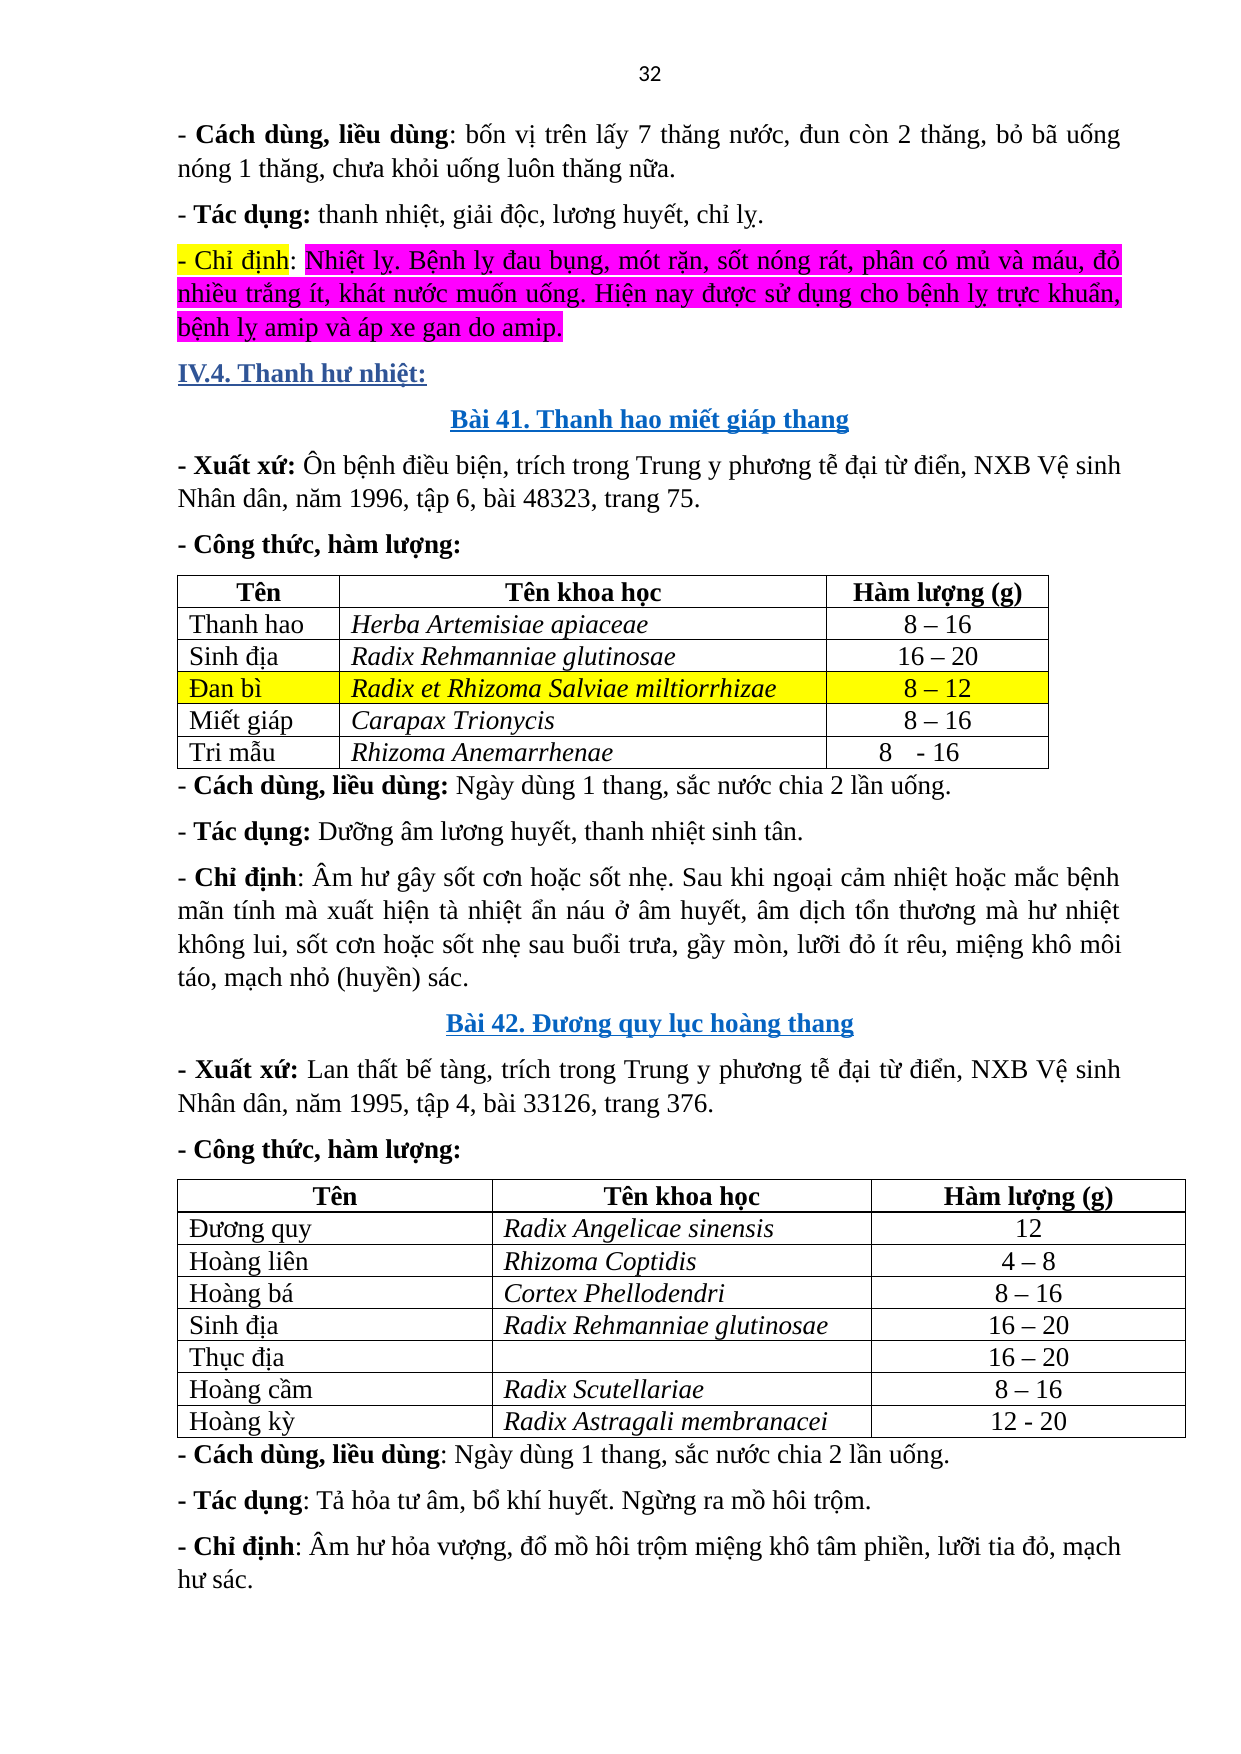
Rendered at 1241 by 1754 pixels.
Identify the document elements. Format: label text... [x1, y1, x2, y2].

subtitle Bài 41. Thanh hao miết giáp thang [177, 403, 1122, 434]
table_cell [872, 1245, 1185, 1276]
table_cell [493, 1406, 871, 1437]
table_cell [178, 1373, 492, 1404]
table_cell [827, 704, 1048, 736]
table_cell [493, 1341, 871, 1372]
text - Chỉ định: Nhiệt lỵ. Bệnh lỵ đau bụng, mót rặn, sốt nóng rát, phân có mủ và máu, đỏ nhiều trắng ít, khát nước muốn uống. Hiện nay được sử dụng cho bệnh lỵ trực khuẩn, bệnh lỵ amip và áp xe gan do amip. [177, 308, 1122, 342]
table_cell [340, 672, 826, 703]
text - Tác dụng: Dưỡng âm lương huyết, thanh nhiệt sinh tân. [177, 815, 1122, 846]
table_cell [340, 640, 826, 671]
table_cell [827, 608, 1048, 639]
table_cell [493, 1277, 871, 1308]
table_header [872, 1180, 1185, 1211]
subtitle IV.4. Thanh hư nhiệt: [177, 357, 1122, 388]
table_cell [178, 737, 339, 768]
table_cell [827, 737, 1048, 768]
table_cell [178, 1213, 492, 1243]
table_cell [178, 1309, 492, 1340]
text - Công thức, hàm lượng: [177, 1133, 1122, 1164]
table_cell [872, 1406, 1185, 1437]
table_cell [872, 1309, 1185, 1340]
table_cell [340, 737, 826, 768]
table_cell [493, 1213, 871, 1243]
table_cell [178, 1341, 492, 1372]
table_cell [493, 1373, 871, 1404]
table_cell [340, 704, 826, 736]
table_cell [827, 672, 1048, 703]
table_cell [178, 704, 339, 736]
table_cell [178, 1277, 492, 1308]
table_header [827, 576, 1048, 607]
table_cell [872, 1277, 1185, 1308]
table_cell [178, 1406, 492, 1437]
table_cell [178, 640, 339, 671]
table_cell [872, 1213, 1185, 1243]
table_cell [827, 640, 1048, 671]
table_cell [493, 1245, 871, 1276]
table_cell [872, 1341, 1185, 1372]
text - Cách dùng, liều dùng: Ngày dùng 1 thang, sắc nước chia 2 lần uống. [177, 769, 1122, 800]
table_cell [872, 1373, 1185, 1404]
text - Chỉ định: Nhiệt lỵ. Bệnh lỵ đau bụng, mót rặn, sốt nóng rát, phân có mủ và máu, đỏ nhiều trắng ít, khát nước muốn uống. Hiện nay được sử dụng cho bệnh lỵ trực khuẩn, bệnh lỵ amip và áp xe gan do amip. [177, 244, 1122, 277]
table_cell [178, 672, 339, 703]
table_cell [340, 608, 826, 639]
text - Chỉ định: Âm hư hỏa vượng, đổ mồ hôi trộm miệng khô tâm phiền, lưỡi tia đỏ, mạch hư sác. [177, 1530, 1122, 1594]
text - Chỉ định: Âm hư gây sốt cơn hoặc sốt nhẹ. Sau khi ngoại cảm nhiệt hoặc mắc bệnh mãn tính mà xuất hiện tà nhiệt ẩn náu ở âm huyết, âm dịch tổn thương mà hư nhiệt không lui, sốt cơn hoặc sốt nhẹ sau buổi trưa, gầy mòn, lưỡi đỏ ít rêu, miệng khô môi táo, mạch nhỏ (huyền) sác. [177, 861, 1122, 993]
text - Cách dùng, liều dùng: Ngày dùng 1 thang, sắc nước chia 2 lần uống. [177, 1438, 1122, 1469]
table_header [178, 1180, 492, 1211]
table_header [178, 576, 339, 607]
text - Tác dụng: thanh nhiệt, giải độc, lương huyết, chỉ lỵ. [177, 198, 1122, 229]
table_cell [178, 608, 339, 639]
text - Tác dụng: Tả hỏa tư âm, bổ khí huyết. Ngừng ra mồ hôi trộm. [177, 1484, 1122, 1515]
text - Công thức, hàm lượng: [177, 528, 1122, 560]
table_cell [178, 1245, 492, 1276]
subtitle Bài 42. Đương quy lục hoàng thang [177, 1007, 1122, 1039]
text - Cách dùng, liều dùng: bốn vị trên lấy 7 thăng nước, đun còn 2 thăng, bỏ bã uống nóng 1 thăng, chưa khỏi uống luôn thăng nữa. [177, 118, 1122, 183]
text - Xuất xứ: Lan thất bế tàng, trích trong Trung y phương tễ đại từ điển, NXB Vệ sinh Nhân dân, năm 1995, tập 4, bài 33126, trang 376. [177, 1053, 1122, 1118]
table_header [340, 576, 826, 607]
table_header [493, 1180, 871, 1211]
text - Xuất xứ: Ôn bệnh điều biện, trích trong Trung y phương tễ đại từ điển, NXB Vệ sinh Nhân dân, năm 1996, tập 6, bài 48323, trang 75. [177, 449, 1122, 514]
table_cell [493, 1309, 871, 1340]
